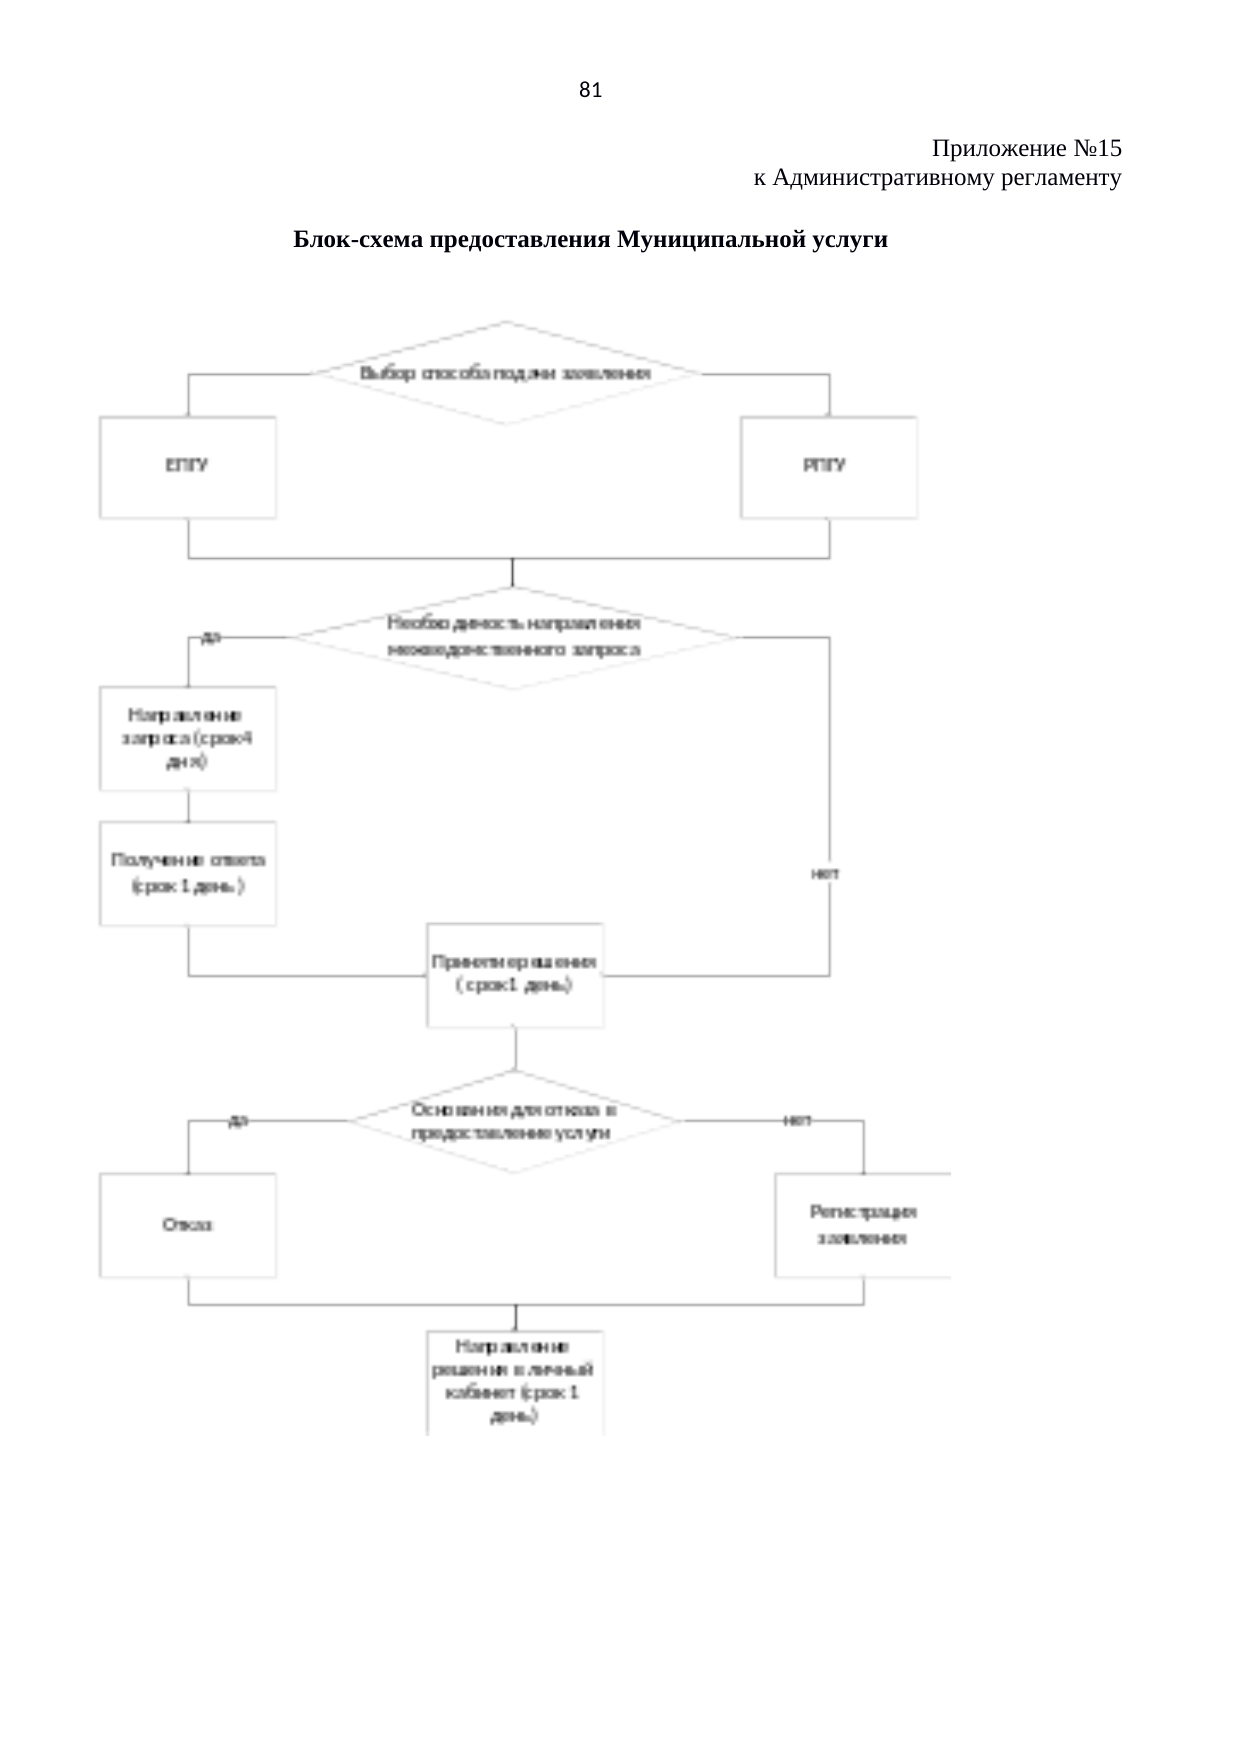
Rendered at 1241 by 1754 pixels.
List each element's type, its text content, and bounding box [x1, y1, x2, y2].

text Блок-схема предоставления Муниципальной услуги [59, 224, 1122, 281]
text Приложение №15 к Административному регламенту [134, 133, 1122, 224]
